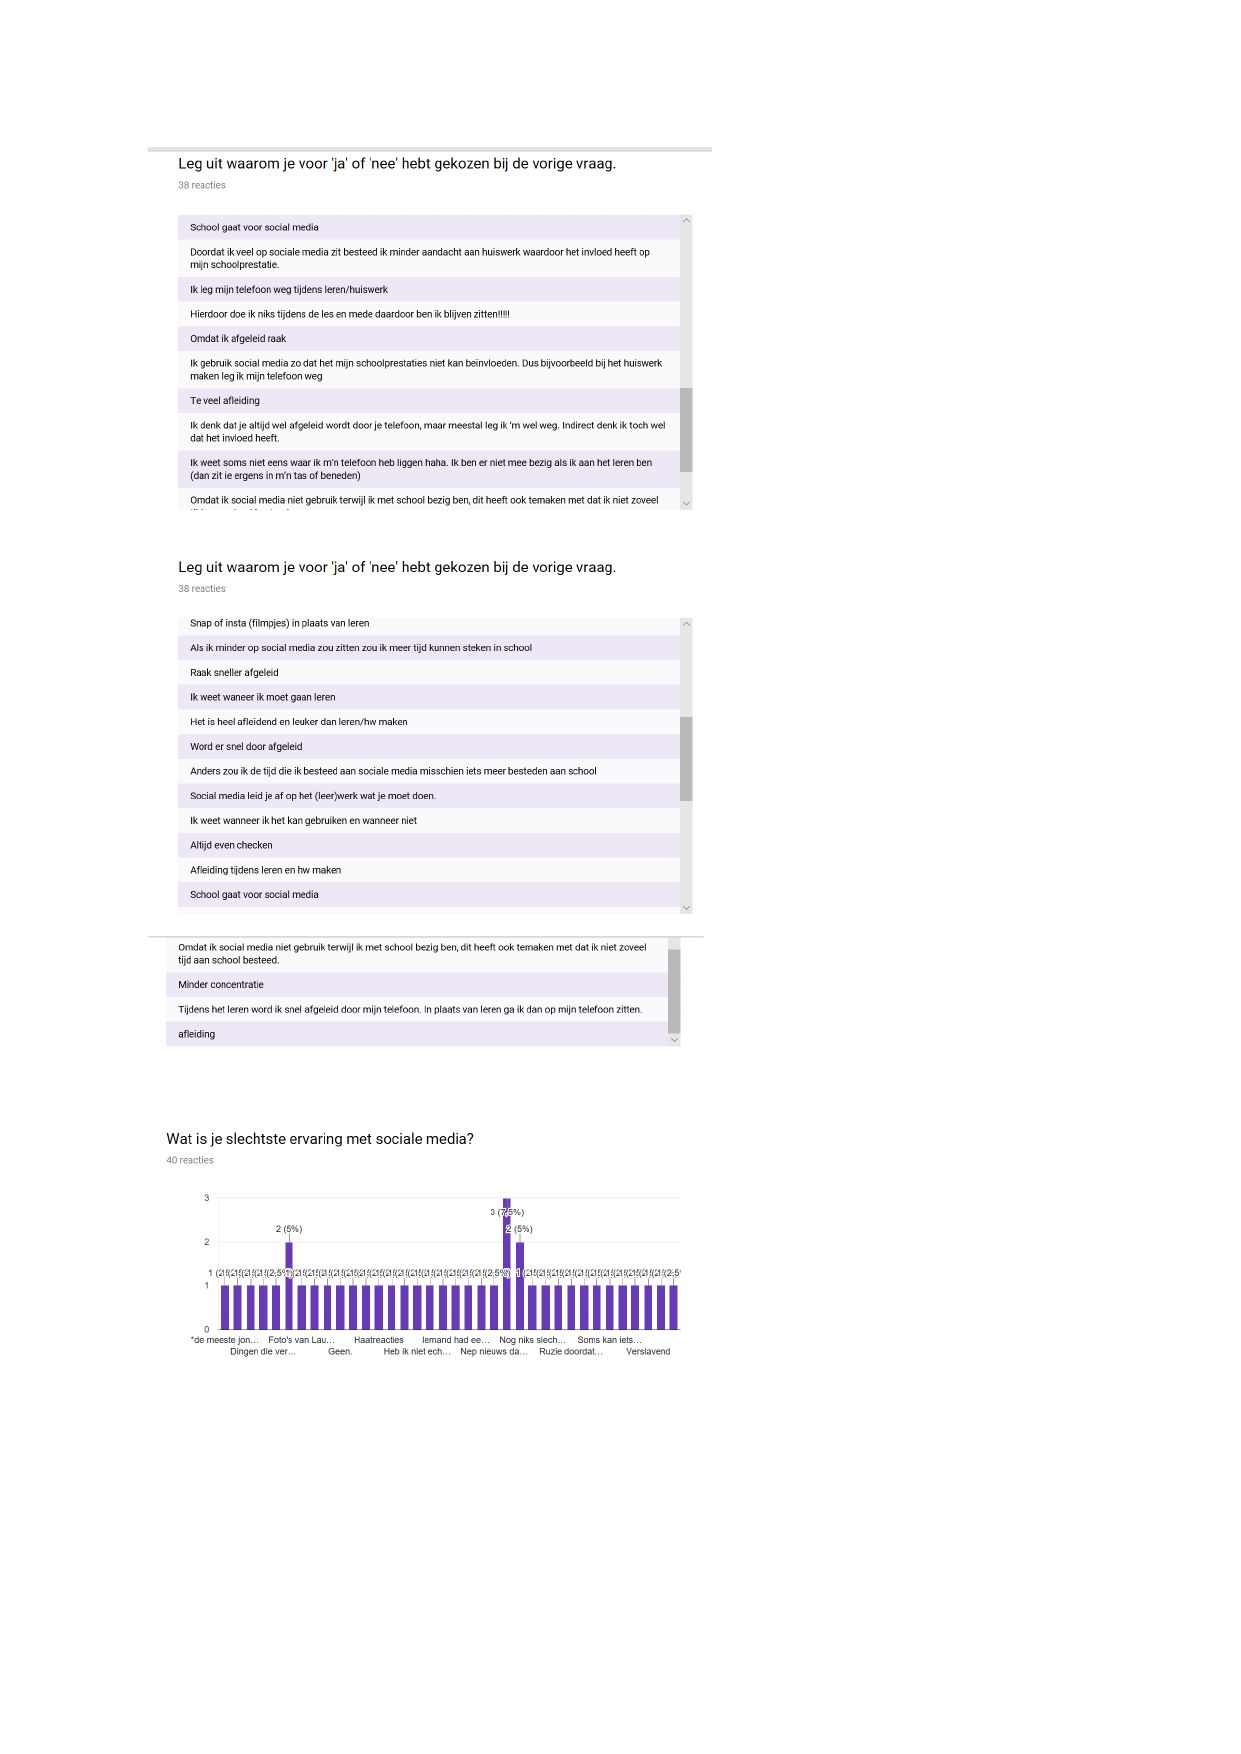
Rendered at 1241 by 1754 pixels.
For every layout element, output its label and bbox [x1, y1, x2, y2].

picture [147, 936, 704, 1370]
picture [147, 147, 713, 537]
picture [147, 538, 712, 935]
